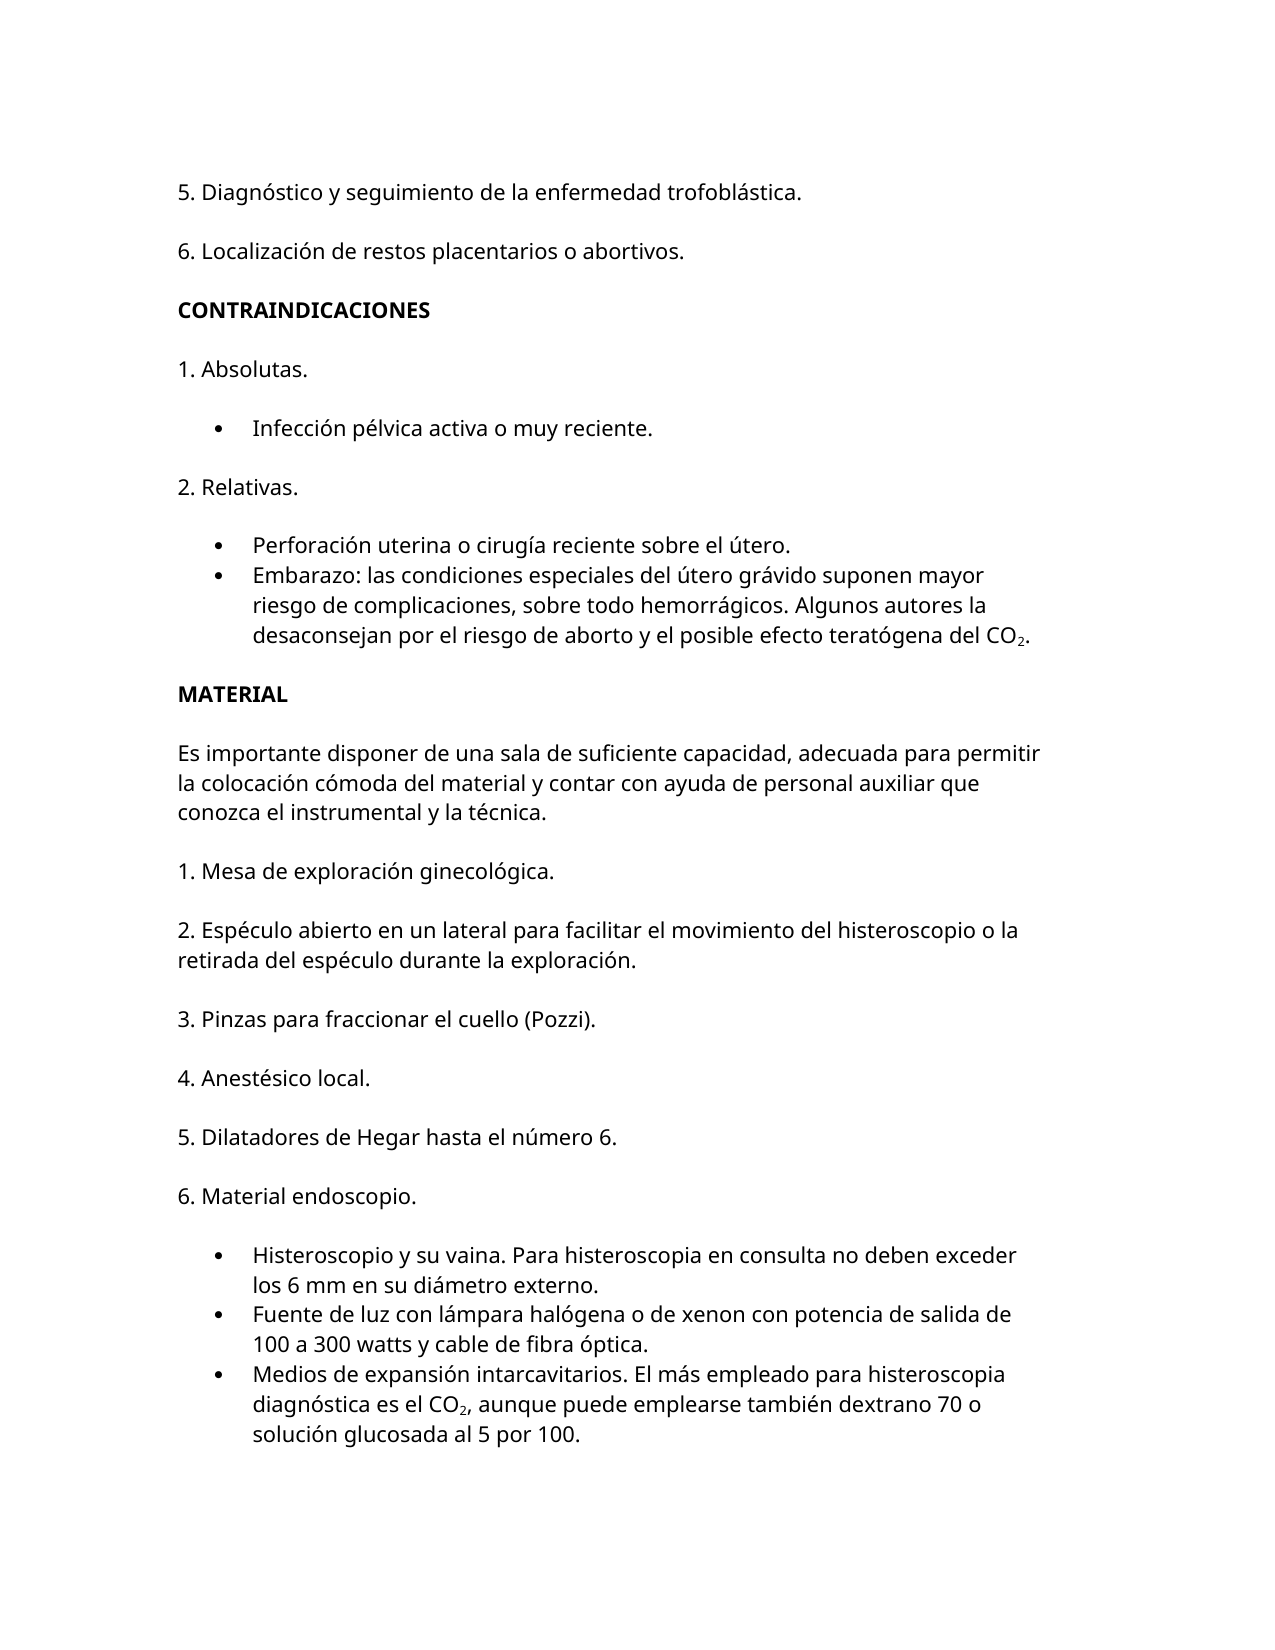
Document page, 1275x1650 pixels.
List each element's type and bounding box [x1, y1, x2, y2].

table_header [177, 148, 1052, 1478]
